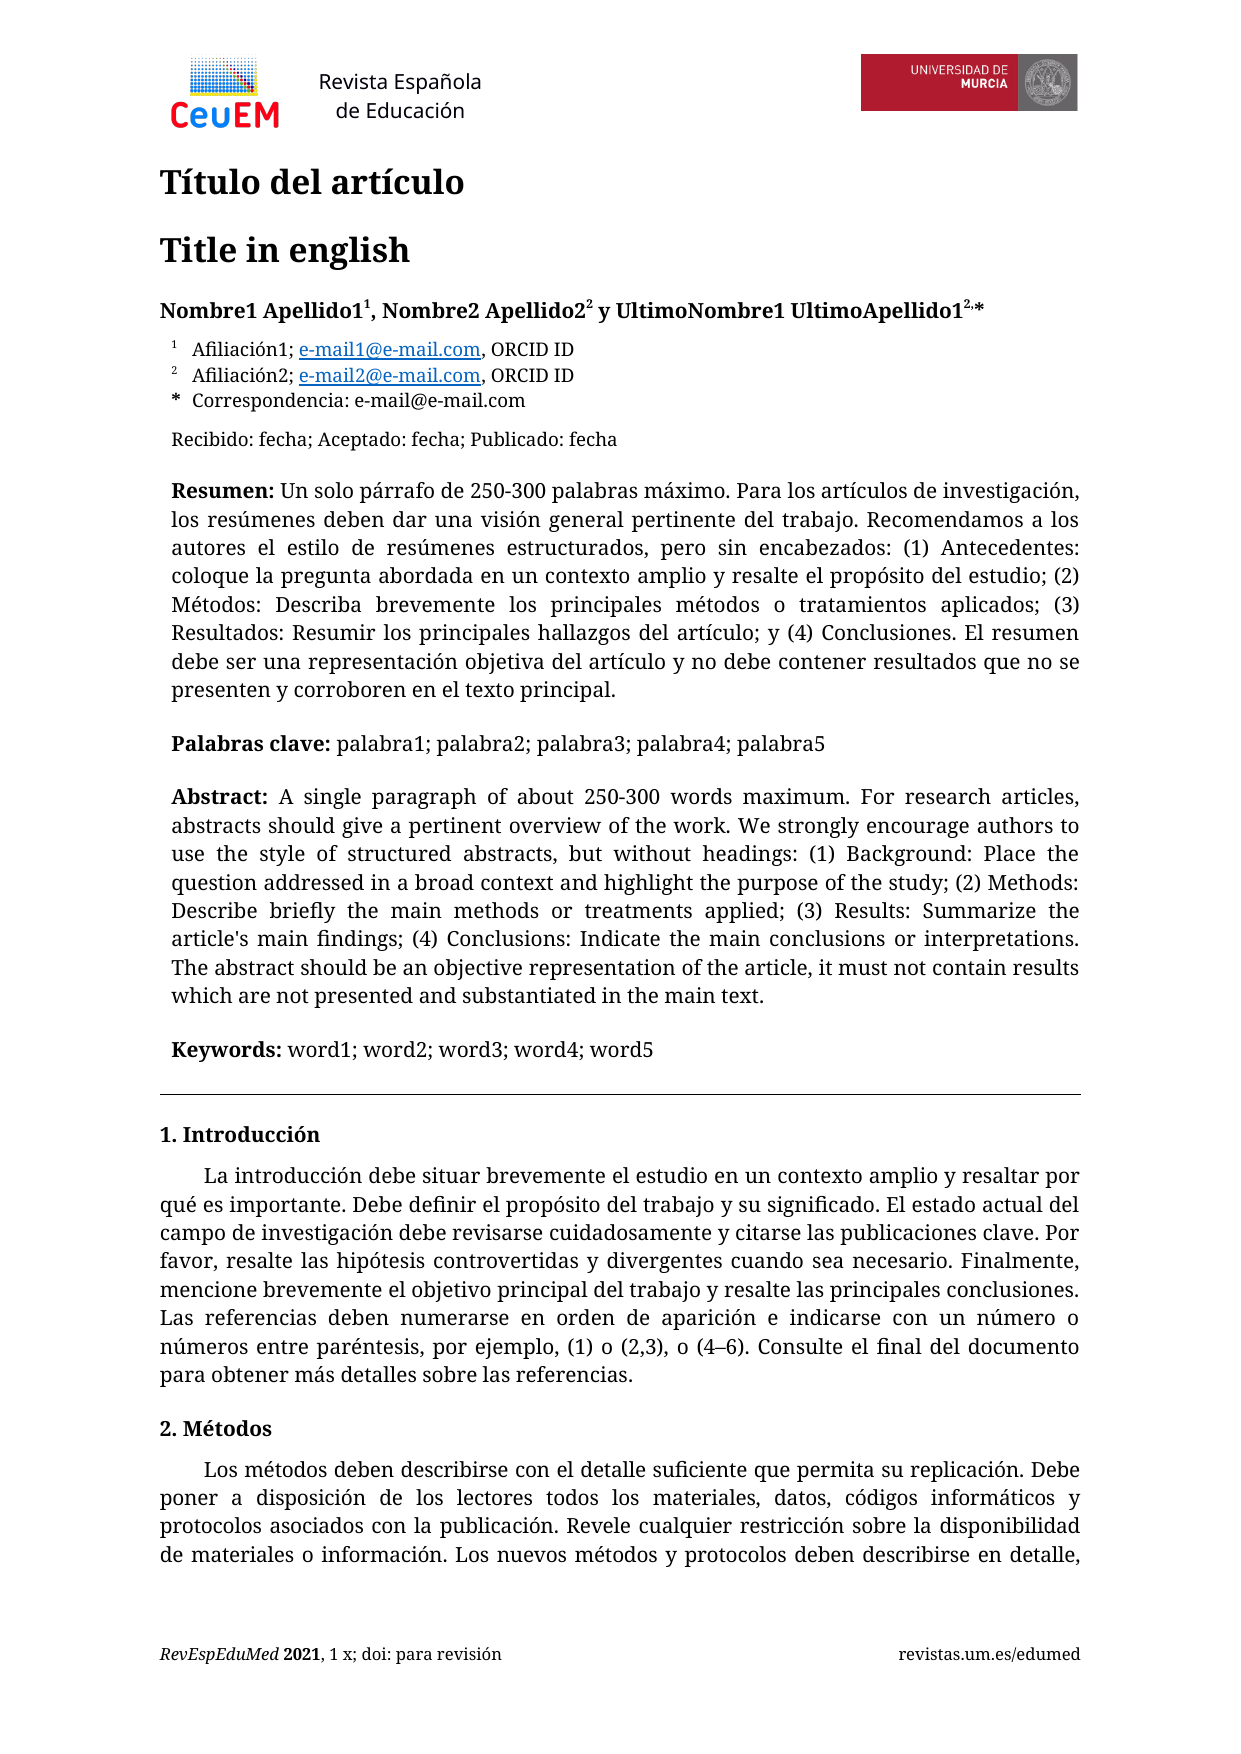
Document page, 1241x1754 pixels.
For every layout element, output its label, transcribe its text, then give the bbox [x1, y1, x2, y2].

text * Correspondencia: e-mail@e-mail.com [171, 388, 1081, 413]
text La introducción debe situar brevemente el estudio en un contexto amplio y resaltar por qué es importante. Debe definir el propósito del trabajo y su significado. El estado actual del campo de investigación debe revisarse cuidadosamente y citarse las publicaciones clave. Por favor, resalte las hipótesis controvertidas y divergentes cuando sea necesario. Finalmente, mencione brevemente el objetivo principal del trabajo y resalte las principales conclusiones. Las referencias deben numerarse en orden de aparición e indicarse con un número o números entre paréntesis, por ejemplo, (1) o (2,3), o (4–6). Consulte el final del documento para obtener más detalles sobre las referencias. [159, 1161, 1081, 1389]
text Nombre1 Apellido11, Nombre2 Apellido22 y UltimoNombre1 UltimoApellido12,* [159, 296, 1081, 324]
text 1 Afiliación1; e-mail1@e-mail.com, ORCID ID [171, 337, 1081, 362]
text Resumen: Un solo párrafo de 250-300 palabras máximo. Para los artículos de investigación, los resúmenes deben dar una visión general pertinente del trabajo. Recomendamos a los autores el estilo de resúmenes estructurados, pero sin encabezados: (1) Antecedentes: coloque la pregunta abordada en un contexto amplio y resalte el propósito del estudio; (2) Métodos: Describa brevemente los principales métodos o tratamientos aplicados; (3) Resultados: Resumir los principales hallazgos del artículo; y (4) Conclusiones. El resumen debe ser una representación objetiva del artículo y no debe contener resultados que no se presenten y corroboren en el texto principal. [171, 476, 1081, 704]
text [159, 1455, 1081, 1568]
picture [861, 47, 1081, 114]
subtitle 2. Métodos [159, 1414, 1081, 1442]
text 2 Afiliación2; e-mail2@e-mail.com, ORCID ID [171, 362, 1081, 388]
text Abstract: A single paragraph of about 250-300 words maximum. For research articles, abstracts should give a pertinent overview of the work. We strongly encourage authors to use the style of structured abstracts, but without headings: (1) Background: Place the question addressed in a broad context and highlight the purpose of the study; (2) Methods: Describe briefly the main methods or treatments applied; (3) Results: Summarize the article's main findings; (4) Conclusions: Indicate the main conclusions or interpretations. The abstract should be an objective representation of the article, it must not contain results which are not presented and substantiated in the main text. [171, 782, 1081, 1010]
text Recibido: fecha; Aceptado: fecha; Publicado: fecha [171, 426, 1081, 451]
text Keywords: word1; word2; word3; word4; word5 [171, 1035, 1081, 1063]
picture [159, 47, 291, 137]
text Palabras clave: palabra1; palabra2; palabra3; palabra4; palabra5 [171, 729, 1081, 757]
subtitle 1. Introducción [159, 1120, 1081, 1149]
title Title in english [159, 229, 1081, 271]
title Título del artículo [159, 159, 1081, 204]
